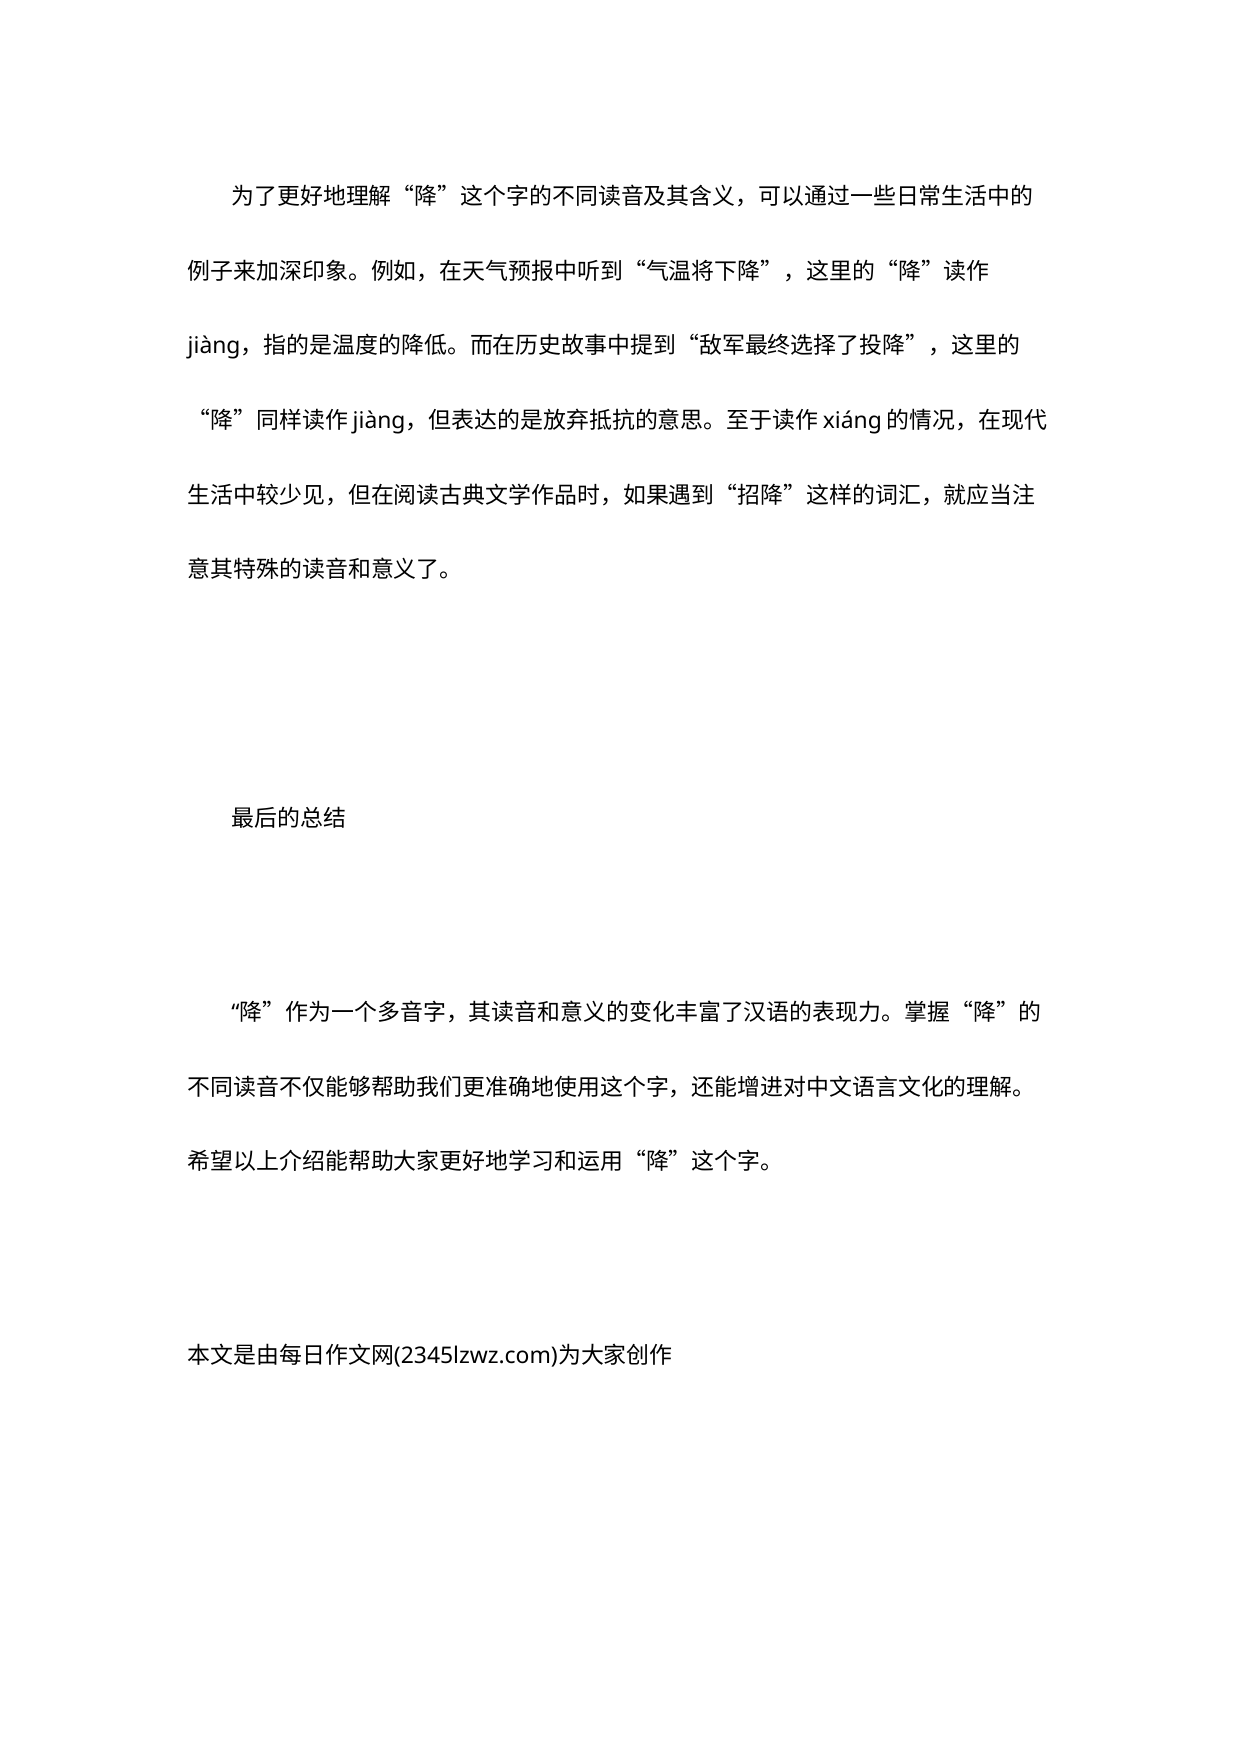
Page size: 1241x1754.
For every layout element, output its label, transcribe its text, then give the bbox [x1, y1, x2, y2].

text 为了更好地理解“降”这个字的不同读音及其含义，可以通过一些日常生活中的例子来加深印象。例如，在天气预报中听到“气温将下降”，这里的“降”读作jiàng，指的是温度的降低。而在历史故事中提到“敌军最终选择了投降”，这里的“降”同样读作jiàng，但表达的是放弃抵抗的意思。至于读作xiáng的情况，在现代生活中较少见，但在阅读古典文学作品时，如果遇到“招降”这样的词汇，就应当注意其特殊的读音和意义了。 [187, 162, 1053, 600]
text 本文是由每日作文网(2345lzwz.com)为大家创作 [187, 1322, 1053, 1387]
text 最后的总结 [187, 783, 1053, 848]
text “降”作为一个多音字，其读音和意义的变化丰富了汉语的表现力。掌握“降”的不同读音不仅能够帮助我们更准确地使用这个字，还能增进对中文语言文化的理解。希望以上介绍能帮助大家更好地学习和运用“降”这个字。 [187, 978, 1053, 1192]
